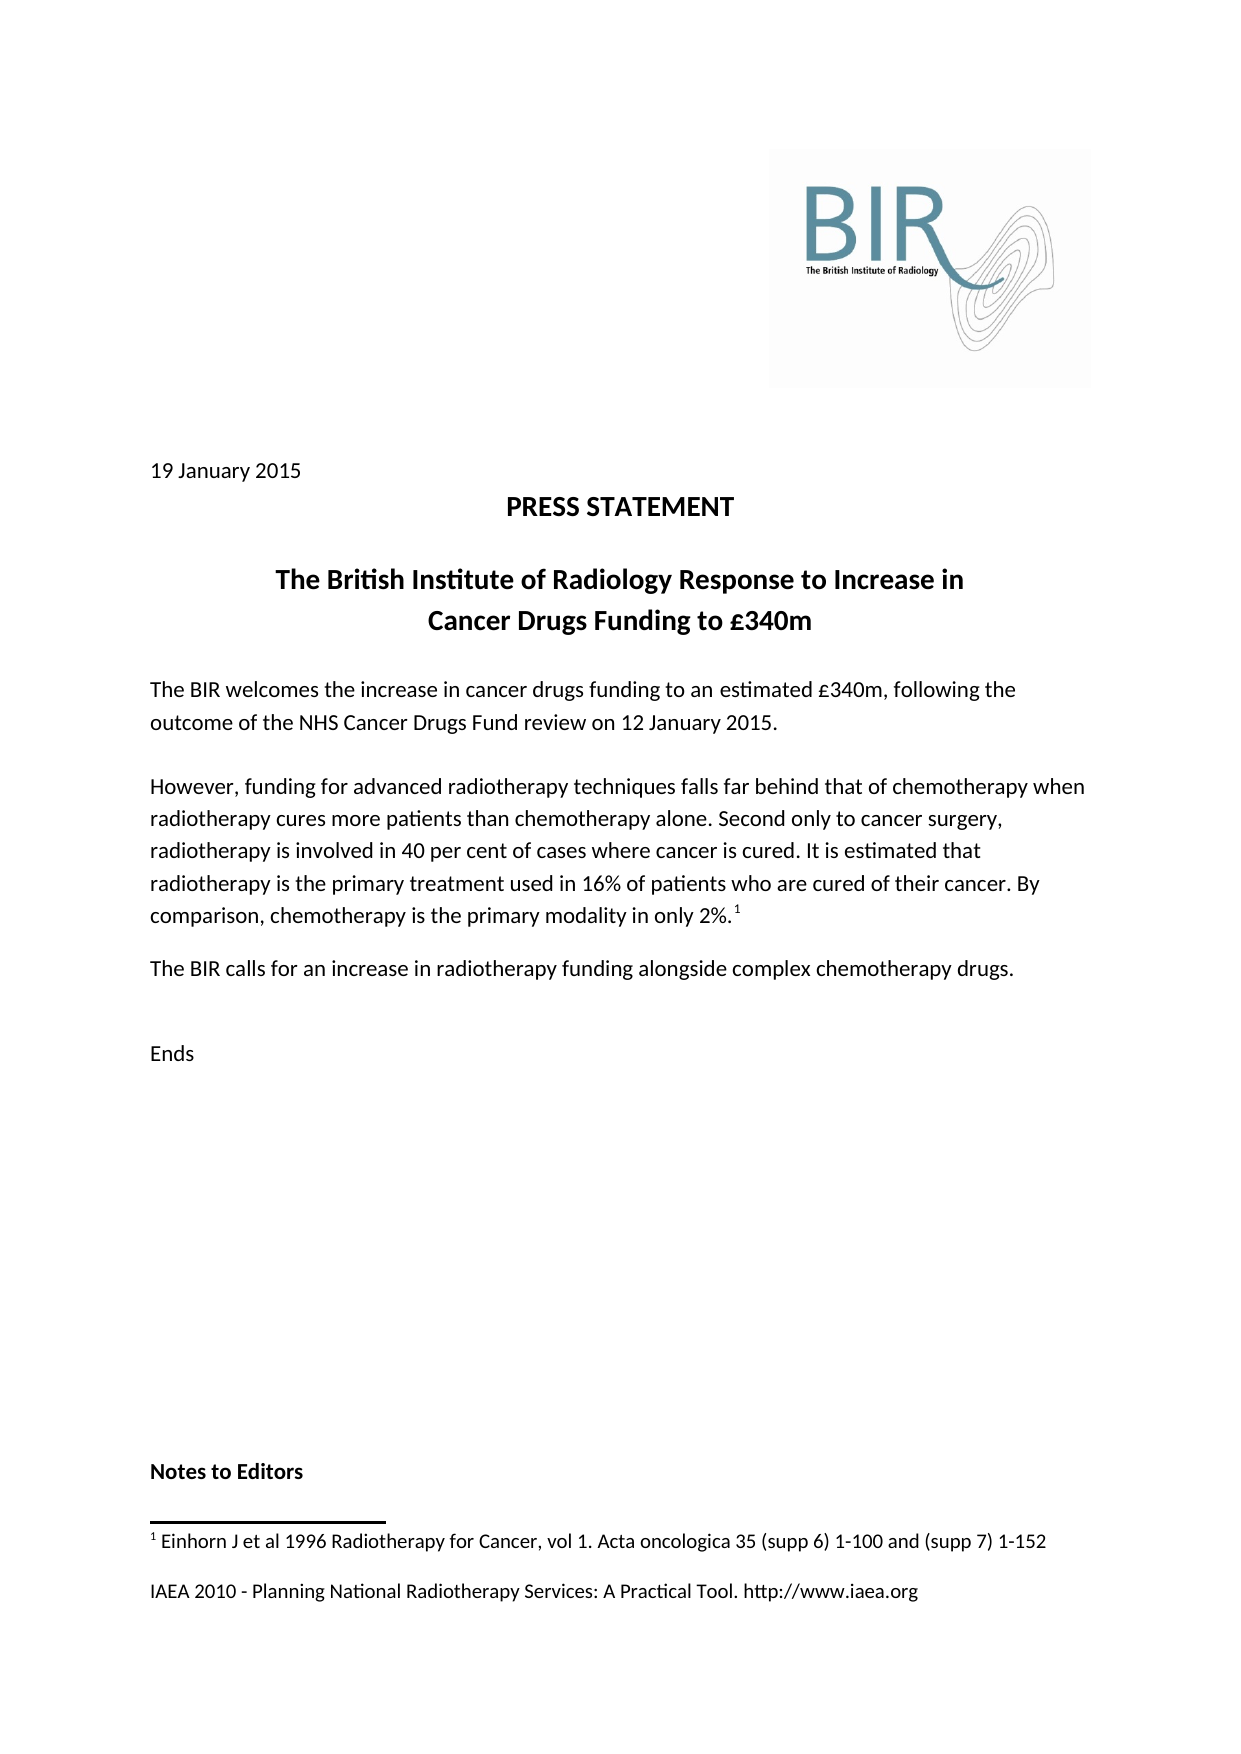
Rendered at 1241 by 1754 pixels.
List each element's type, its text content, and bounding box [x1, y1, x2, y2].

text PRESS STATEMENT [150, 488, 1090, 524]
text Cancer Drugs Funding to £340m [150, 602, 1090, 638]
text Ends [150, 1039, 1090, 1067]
text Notes to Editors [150, 1457, 1090, 1486]
text 19 January 2015 [150, 456, 1090, 484]
text However, funding for advanced radiotherapy techniques falls far behind that of chemotherapy when radiotherapy cures more patients than chemotherapy alone. Second only to cancer surgery, radiotherapy is involved in 40 per cent of cases where cancer is cured. It is estimated that radiotherapy is the primary treatment used in 16% of patients who are cured of their cancer. By comparison, chemotherapy is the primary modality in only 2%. [150, 772, 1090, 929]
picture [769, 149, 1091, 388]
text The British Institute of Radiology Response to Increase in [150, 561, 1090, 597]
text The BIR calls for an increase in radiotherapy funding alongside complex chemotherapy drugs. [150, 954, 1090, 982]
text The BIR welcomes the increase in cancer drugs funding to an estimated £340m, following the outcome of the NHS Cancer Drugs Fund review on 12 January 2015. [150, 676, 1090, 736]
